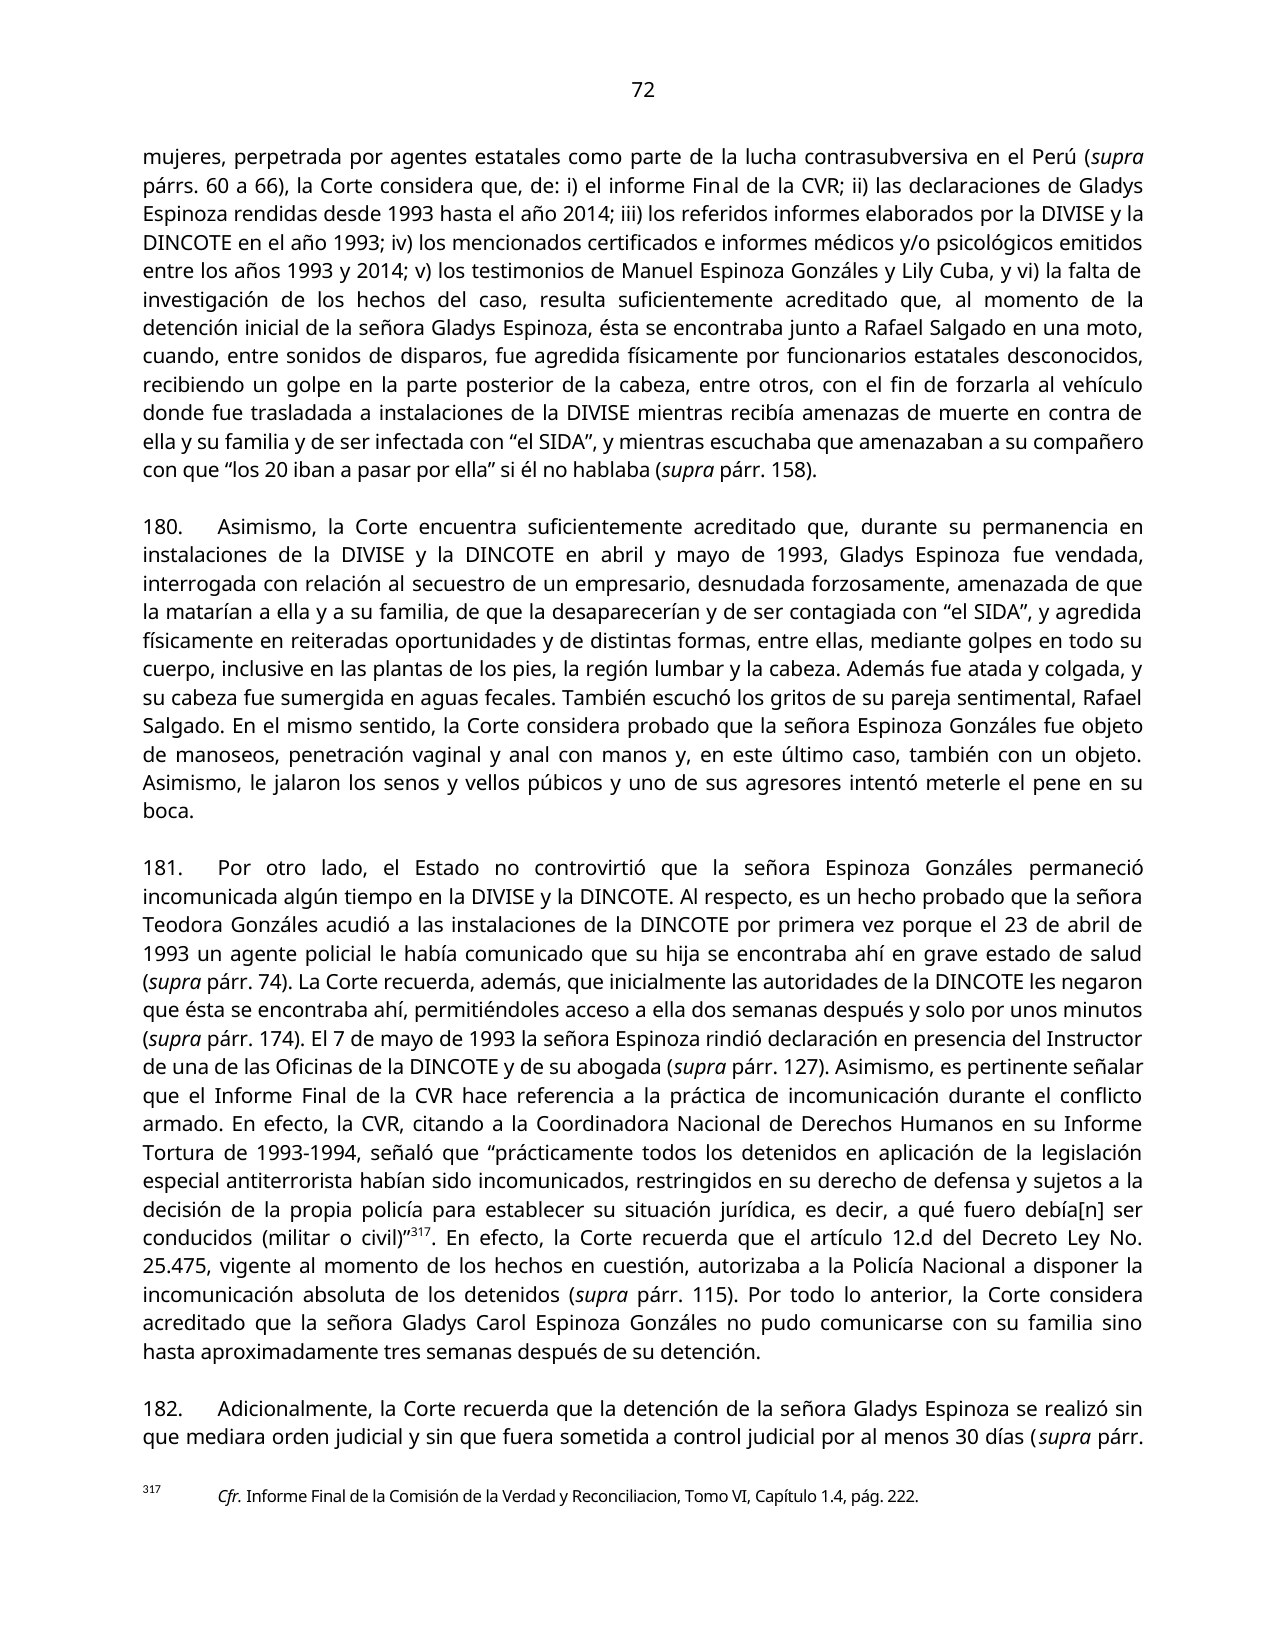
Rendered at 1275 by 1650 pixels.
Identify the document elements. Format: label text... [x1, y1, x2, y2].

list Asimismo, la Corte encuentra suficientemente acreditado que, durante su permanencia en instalaciones de la DIVISE y la DINCOTE en abril y mayo de 1993, Gladys Espinoza fue vendada, interrogada con relación al secuestro de un empresario, desnudada forzosamente, amenazada de que la matarían a ella y a su familia, de que la desaparecerían y de ser contagiada con “el SIDA”, y agredida físicamente en reiteradas oportunidades y de distintas formas, entre ellas, mediante golpes en todo su cuerpo, inclusive en las plantas de los pies, la región lumbar y la cabeza. Además fue atada y colgada, y su cabeza fue sumergida en aguas fecales. También escuchó los gritos de su pareja sentimental, Rafael Salgado. En el mismo sentido, la Corte considera probado que la señora Espinoza Gonzáles fue objeto de manoseos, penetración vaginal y anal con manos y, en este último caso, también con un objeto. Asimismo, le jalaron los senos y vellos púbicos y uno de sus agresores intentó meterle el pene en su boca. [142, 512, 1144, 825]
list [142, 142, 1144, 484]
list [142, 1394, 1144, 1451]
list Por otro lado, el Estado no controvirtió que la señora Espinoza Gonzáles permaneció incomunicada algún tiempo en la DIVISE y la DINCOTE. Al respecto, es un hecho probado que la señora Teodora Gonzáles acudió a las instalaciones de la DINCOTE por primera vez porque el 23 de abril de 1993 un agente policial le había comunicado que su hija se encontraba ahí en grave estado de salud (supra párr. 74). La Corte recuerda, además, que inicialmente las autoridades de la DINCOTE les negaron que ésta se encontraba ahí, permitiéndoles acceso a ella dos semanas después y solo por unos minutos (supra párr. 174). El 7 de mayo de 1993 la señora Espinoza rindió declaración en presencia del Instructor de una de las Oficinas de la DINCOTE y de su abogada (supra párr. 127). Asimismo, es pertinente señalar que el Informe Final de la CVR hace referencia a la práctica de incomunicación durante el conflicto armado. En efecto, la CVR, citando a la Coordinadora Nacional de Derechos Humanos en su Informe Tortura de 1993-1994, señaló que “prácticamente todos los detenidos en aplicación de la legislación especial antiterrorista habían sido incomunicados, restringidos en su derecho de defensa y sujetos a la decisión de la propia policía para establecer su situación jurídica, es decir, a qué fuero debía[n] ser conducidos (militar o civil)”. En efecto, la Corte recuerda que el artículo 12.d del Decreto Ley No. 25.475, vigente al momento de los hechos en cuestión, autorizaba a la Policía Nacional a disponer la incomunicación absoluta de los detenidos (supra párr. 115). Por todo lo anterior, la Corte considera acreditado que la señora Gladys Carol Espinoza Gonzáles no pudo comunicarse con su familia sino hasta aproximadamente tres semanas después de su detención. [142, 853, 1144, 1365]
